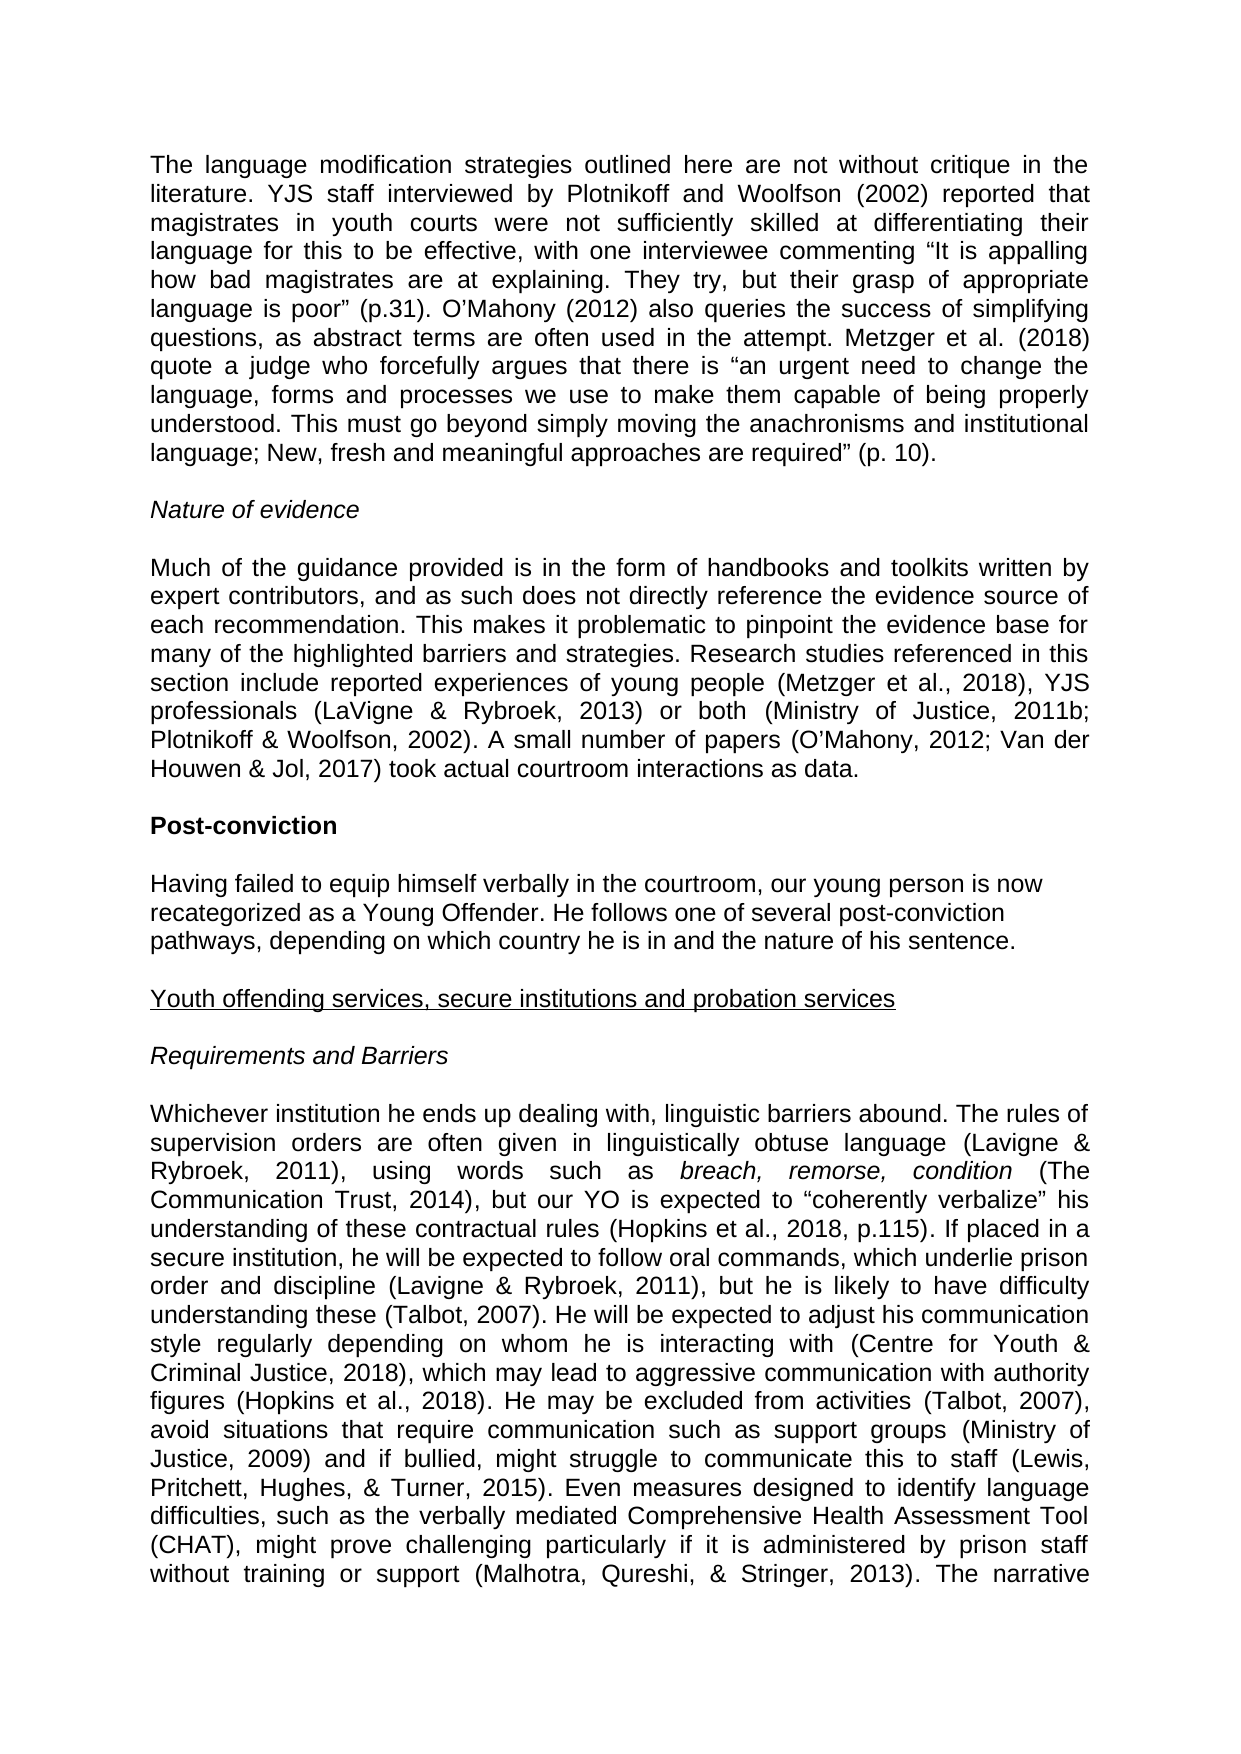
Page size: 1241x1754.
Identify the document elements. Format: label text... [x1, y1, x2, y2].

text Nature of evidence [150, 495, 1090, 524]
text Much of the guidance provided is in the form of handbooks and toolkits written by expert contributors, and as such does not directly reference the evidence source of each recommendation. This makes it problematic to pinpoint the evidence base for many of the highlighted barriers and strategies. Research studies referenced in this section include reported experiences of young people (Metzger et al., 2018), YJS professionals (LaVigne & Rybroek, 2013) or both (Ministry of Justice, 2011b; Plotnikoff & Woolfson, 2002). A small number of papers (O’Mahony, 2012; Van der Houwen & Jol, 2017) took actual courtroom interactions as data. [150, 552, 1090, 782]
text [150, 1099, 1090, 1587]
text Requirements and Barriers [150, 1041, 1090, 1070]
text Youth offending services, secure institutions and probation services [150, 984, 1090, 1012]
text Post-conviction [150, 811, 1090, 840]
text The language modification strategies outlined here are not without critique in the literature. YJS staff interviewed by Plotnikoff and Woolfson (2002) reported that magistrates in youth courts were not sufficiently skilled at differentiating their language for this to be effective, with one interviewee commenting “It is appalling how bad magistrates are at explaining. They try, but their grasp of appropriate language is poor” (p.31). O’Mahony (2012) also queries the success of simplifying questions, as abstract terms are often used in the attempt. Metzger et al. (2018) quote a judge who forcefully argues that there is “an urgent need to change the language, forms and processes we use to make them capable of being properly understood. This must go beyond simply moving the anachronisms and institutional language; New, fresh and meaningful approaches are required” (p. 10). [150, 150, 1090, 466]
text Having failed to equip himself verbally in the courtroom, our young person is now recategorized as a Young Offender. He follows one of several post-conviction pathways, depending on which country he is in and the nature of his sentence. [150, 869, 1090, 955]
